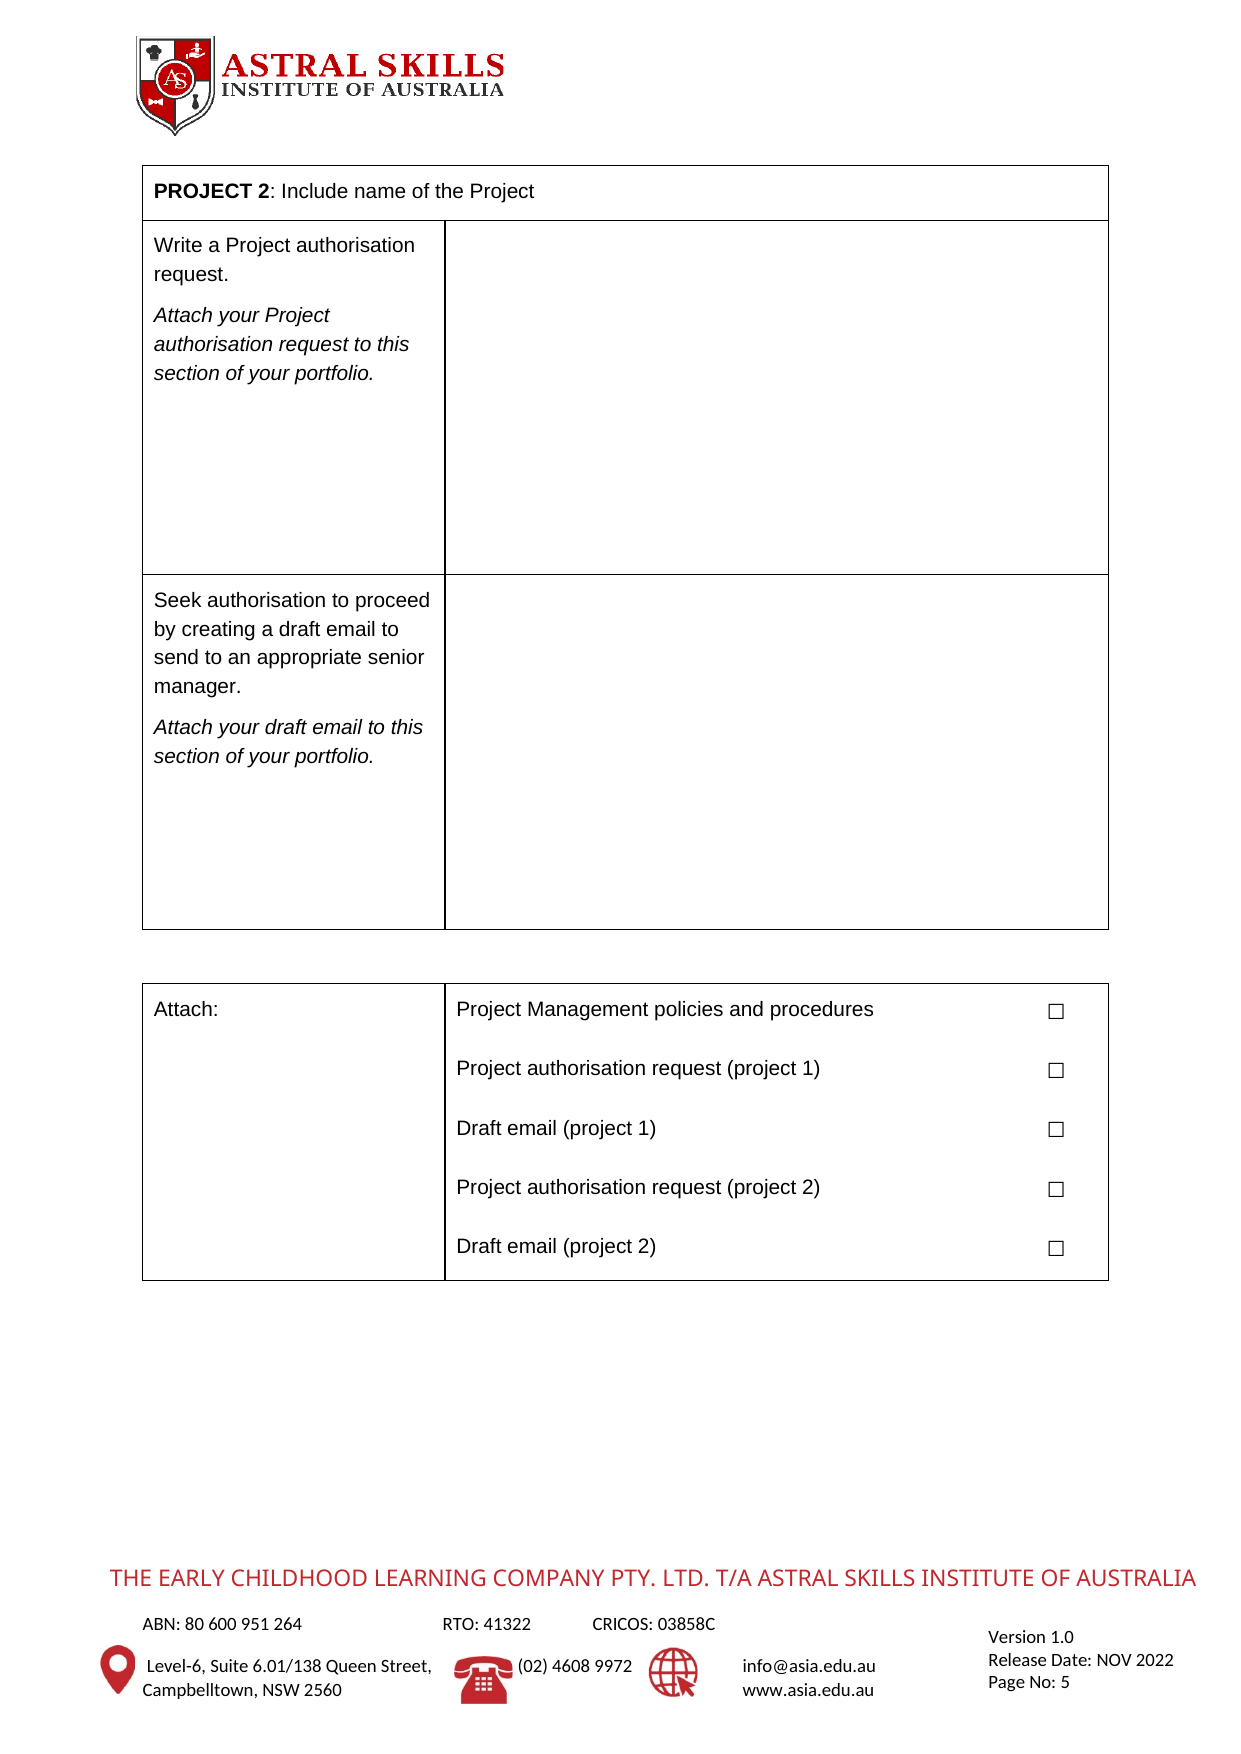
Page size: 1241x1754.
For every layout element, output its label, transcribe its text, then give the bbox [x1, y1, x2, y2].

picture [136, 36, 504, 136]
table_cell Write a Project authorisation request. Attach your Project authorisation request to this section of your portfolio. [143, 221, 444, 574]
table_header PROJECT 2: Include name of the Project [143, 166, 1108, 220]
table_cell Seek authorisation to proceed by creating a draft email to send to an appropriate senior manager. Attach your draft email to this section of your portfolio. [143, 575, 444, 928]
picture [648, 1647, 698, 1697]
table_header Attach: [143, 984, 444, 1280]
table_cell [446, 221, 1108, 574]
picture [100, 1645, 136, 1694]
table_cell Draft email (project 1) [446, 1102, 1003, 1161]
table_header Project Management policies and procedures [446, 984, 1003, 1043]
table_cell Project authorisation request (project 1) [446, 1043, 1003, 1102]
picture [454, 1656, 513, 1704]
table_cell [446, 575, 1108, 928]
table_cell Project authorisation request (project 2) [446, 1161, 1003, 1220]
table_cell Draft email (project 2) [446, 1220, 1003, 1280]
